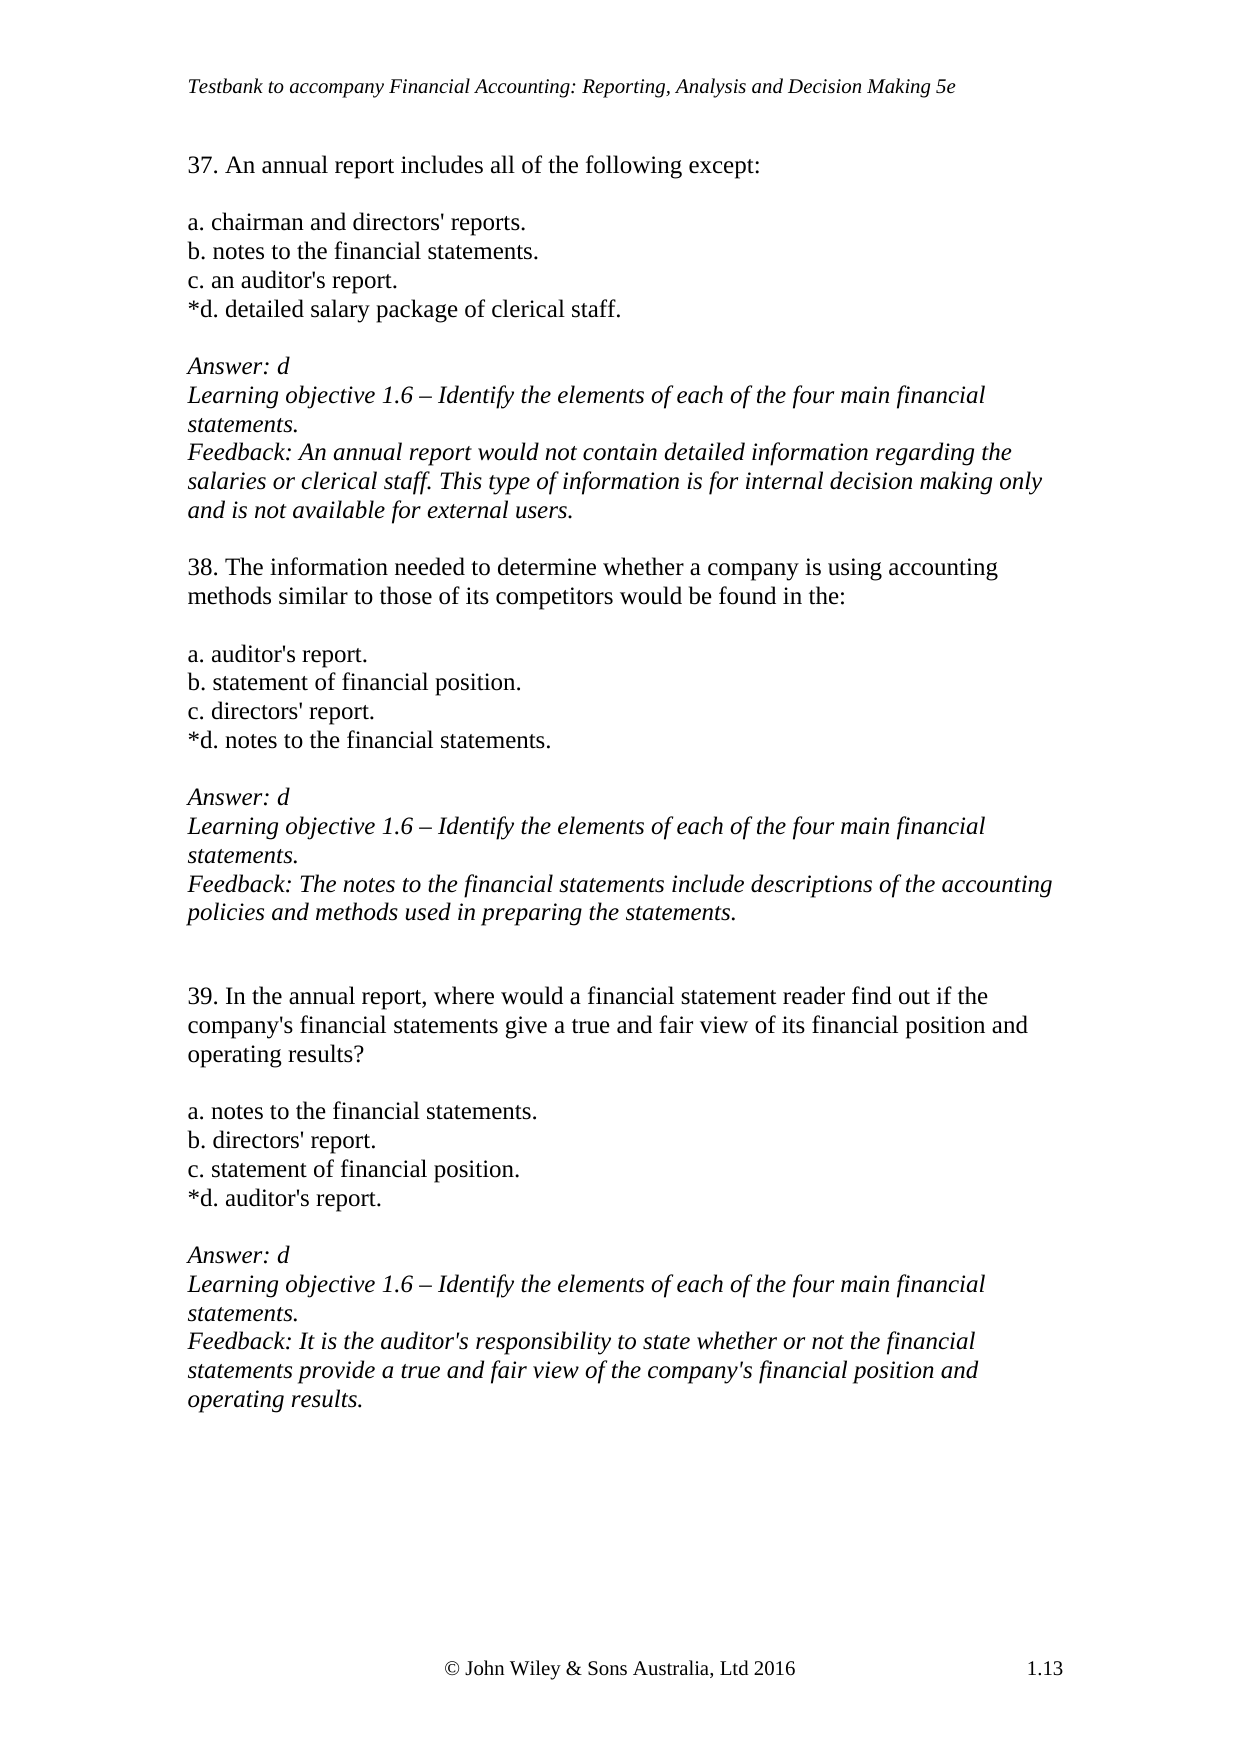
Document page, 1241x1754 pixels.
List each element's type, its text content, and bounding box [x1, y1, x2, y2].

text Answer: d [187, 1240, 1063, 1269]
text b. notes to the financial statements. [187, 236, 1063, 265]
text 39. In the annual report, where would a financial statement reader find out if the company's financial statements give a true and fair view of its financial position and operating results? [187, 981, 1063, 1068]
text Answer: d [187, 351, 1063, 380]
text Feedback: The notes to the financial statements include descriptions of the accounting policies and methods used in preparing the statements. [187, 869, 1063, 926]
text *d. detailed salary package of clerical staff. [187, 294, 1063, 322]
text b. statement of financial position. [187, 667, 1063, 696]
text Feedback: It is the auditor's responsibility to state whether or not the financial statements provide a true and fair view of the company's financial position and operating results. [187, 1326, 1063, 1413]
text a. notes to the financial statements. [187, 1096, 1063, 1125]
text a. auditor's report. [187, 639, 1063, 667]
text c. an auditor's report. [187, 265, 1063, 294]
text b. directors' report. [187, 1125, 1063, 1154]
text Learning objective 1.6 – Identify the elements of each of the four main financial statements. [187, 1269, 1063, 1326]
text a. chairman and directors' reports. [187, 207, 1063, 236]
text Learning objective 1.6 – Identify the elements of each of the four main financial statements. [187, 811, 1063, 869]
text Learning objective 1.6 – Identify the elements of each of the four main financial statements. [187, 380, 1063, 437]
text 38. The information needed to determine whether a company is using accounting methods similar to those of its competitors would be found in the: [187, 552, 1063, 610]
text c. directors' report. [187, 696, 1063, 725]
text *d. notes to the financial statements. [187, 725, 1063, 754]
text Answer: d [187, 782, 1063, 811]
text Feedback: An annual report would not contain detailed information regarding the salaries or clerical staff. This type of information is for internal decision making only and is not available for external users. [187, 437, 1063, 524]
text c. statement of financial position. [187, 1154, 1063, 1183]
text *d. auditor's report. [187, 1183, 1063, 1211]
text 37. An annual report includes all of the following except: [187, 150, 1063, 179]
